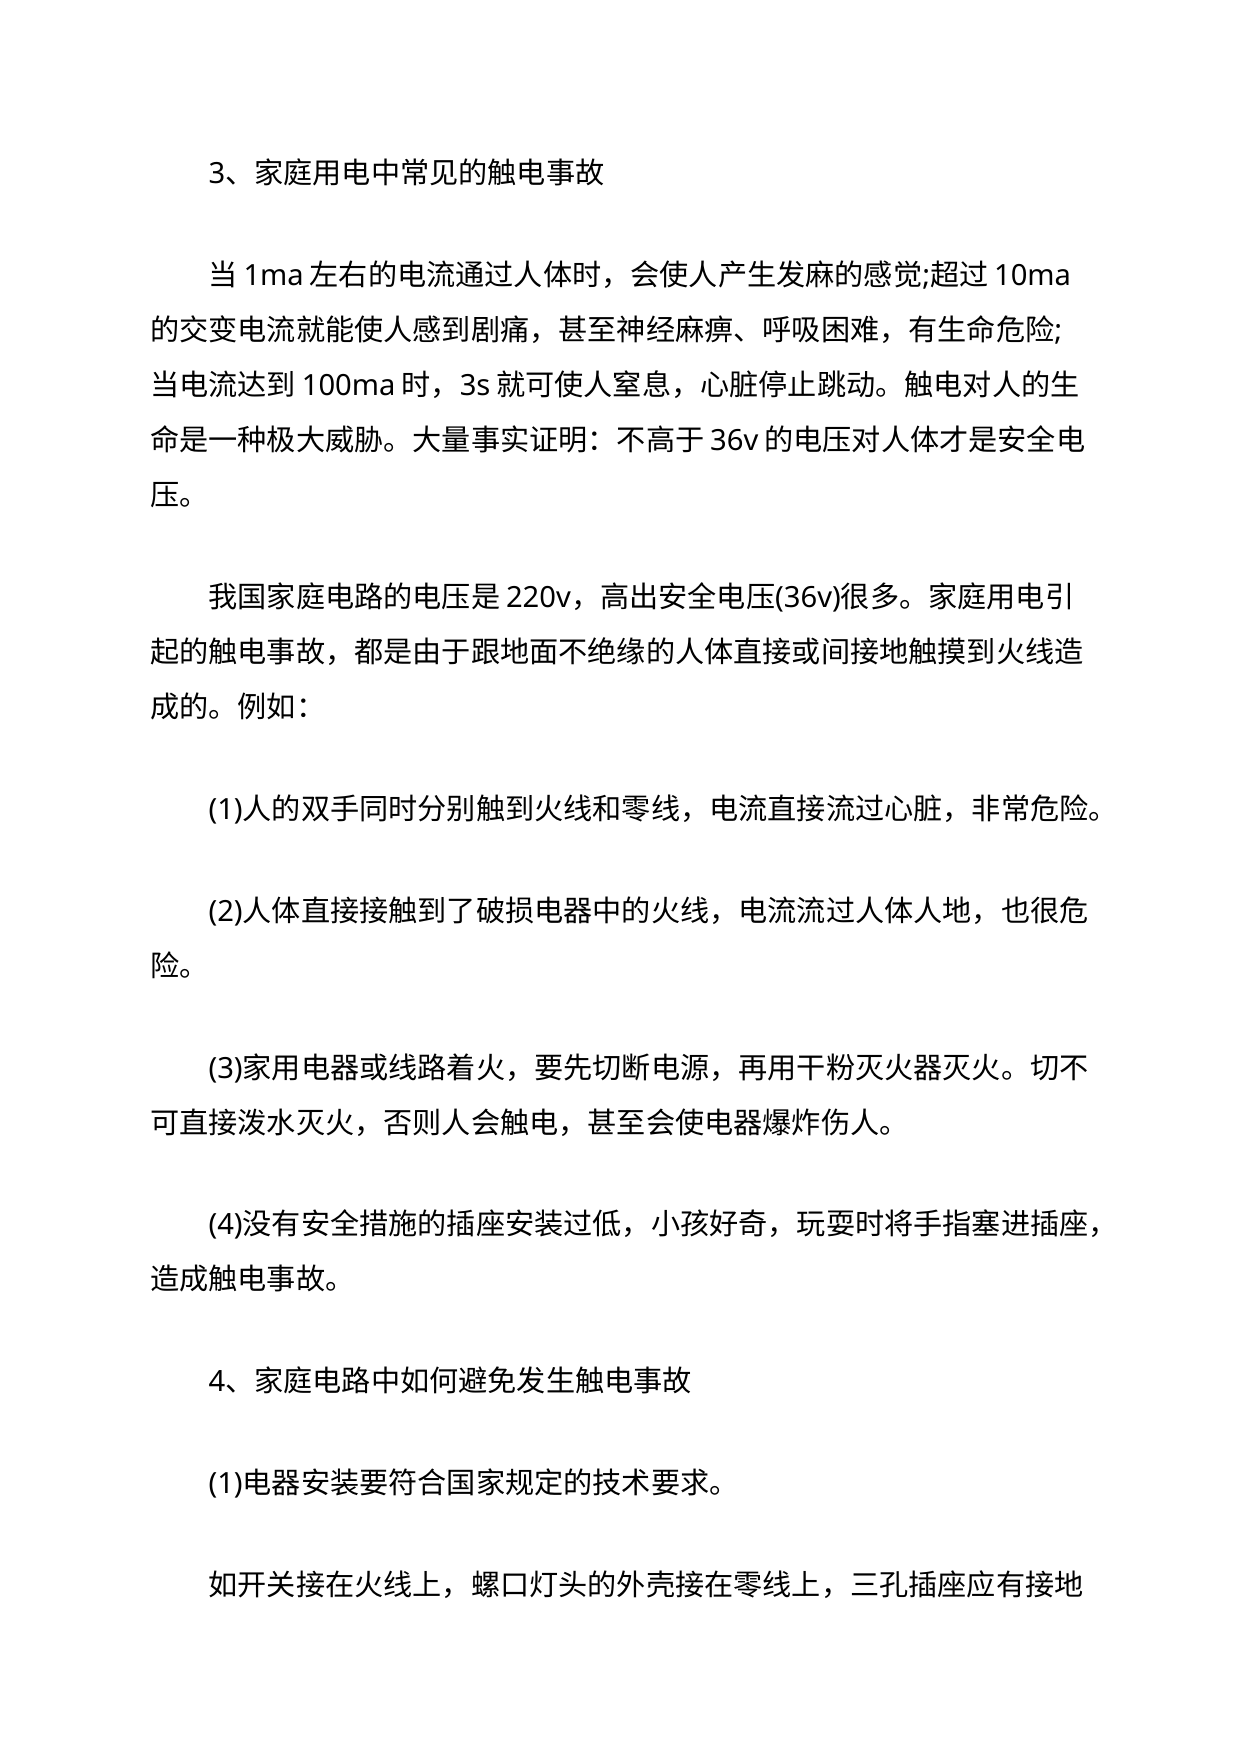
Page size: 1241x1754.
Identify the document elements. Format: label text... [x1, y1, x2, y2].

text 当1ma左右的电流通过人体时，会使人产生发麻的感觉;超过10ma的交变电流就能使人感到剧痛，甚至神经麻痹、呼吸困难，有生命危险;当电流达到100ma时，3s就可使人窒息，心脏停止跳动。触电对人的生命是一种极大威胁。大量事实证明：不高于36v的电压对人体才是安全电压。 [150, 252, 1090, 514]
text (2)人体直接接触到了破损电器中的火线，电流流过人体人地，也很危险。 [150, 887, 1090, 985]
text 我国家庭电路的电压是220v，高出安全电压(36v)很多。家庭用电引起的触电事故，都是由于跟地面不绝缘的人体直接或间接地触摸到火线造成的。例如： [150, 574, 1090, 726]
text (1)电器安装要符合国家规定的技术要求。 [150, 1460, 1090, 1502]
text (3)家用电器或线路着火，要先切断电源，再用干粉灭火器灭火。切不可直接泼水灭火，否则人会触电，甚至会使电器爆炸伤人。 [150, 1044, 1090, 1141]
text 4、家庭电路中如何避免发生触电事故 [150, 1358, 1090, 1400]
text (4)没有安全措施的插座安装过低，小孩好奇，玩耍时将手指塞进插座，造成触电事故。 [150, 1201, 1090, 1298]
text (1)人的双手同时分别触到火线和零线，电流直接流过心脏，非常危险。 [150, 785, 1090, 828]
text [150, 1562, 1090, 1604]
text 3、家庭用电中常见的触电事故 [150, 150, 1090, 192]
